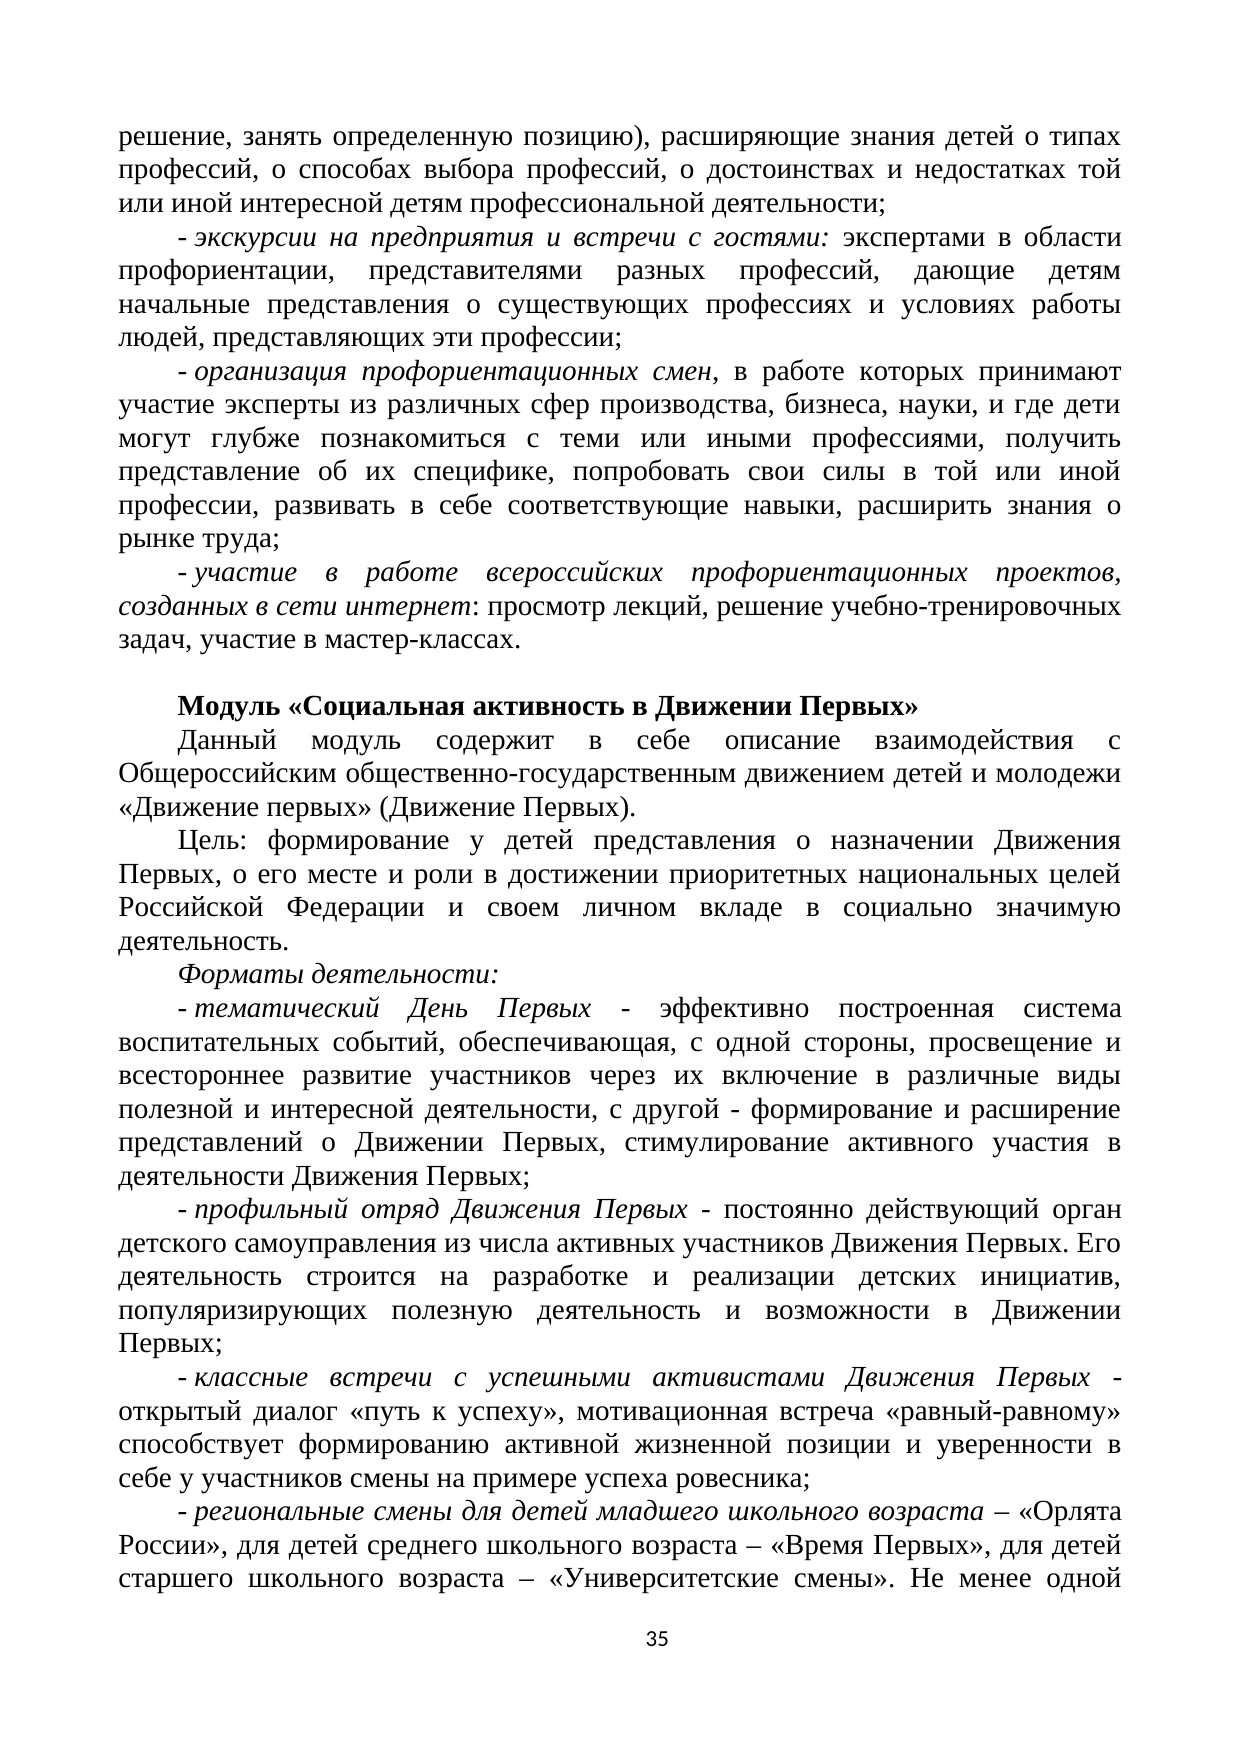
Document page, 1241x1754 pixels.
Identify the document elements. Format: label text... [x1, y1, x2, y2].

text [118, 1493, 1122, 1594]
text Данный модуль содержит в себе описание взаимодействия с Общероссийским общественно-государственным движением детей и молодежи «Движение первых» (Движение Первых). [118, 722, 1122, 822]
text - классные встречи с успешными активистами Движения Первых - открытый диалог «путь к успеху», мотивационная встреча «равный-равному» способствует формированию активной жизненной позиции и уверенности в себе у участников смены на примере успеха ровесника; [118, 1359, 1122, 1493]
text - участие в работе всероссийских профориентационных проектов, созданных в сети интернет: просмотр лекций, решение учебно-тренировочных задач, участие в мастер-классах. [118, 554, 1122, 655]
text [118, 118, 1122, 219]
text Модуль «Социальная активность в Движении Первых» [118, 688, 1122, 722]
text Цель: формирование у детей представления о назначении Движения Первых, о его месте и роли в достижении приоритетных национальных целей Российской Федерации и своем личном вкладе в социально значимую деятельность. [118, 822, 1122, 957]
text Форматы деятельности: [118, 957, 1122, 990]
text - экскурсии на предприятия и встречи с гостями: экспертами в области профориентации, представителями разных профессий, дающие детям начальные представления о существующих профессиях и условиях работы людей, представляющих эти профессии; [118, 219, 1122, 353]
text - организация профориентационных смен, в работе которых принимают участие эксперты из различных сфер производства, бизнеса, науки, и где дети могут глубже познакомиться с теми или иными профессиями, получить представление об их специфике, попробовать свои силы в той или иной профессии, развивать в себе соответствующие навыки, расширить знания о рынке труда; [118, 353, 1122, 554]
text - тематический День Первых - эффективно построенная система воспитательных событий, обеспечивающая, с одной стороны, просвещение и всестороннее развитие участников через их включение в различные виды полезной и интересной деятельности, с другой - формирование и расширение представлений о Движении Первых, стимулирование активного участия в деятельности Движения Первых; [118, 990, 1122, 1191]
text - профильный отряд Движения Первых - постоянно действующий орган детского самоуправления из числа активных участников Движения Первых. Его деятельность строится на разработке и реализации детских инициатив, популяризирующих полезную деятельность и возможности в Движении Первых; [118, 1191, 1122, 1359]
